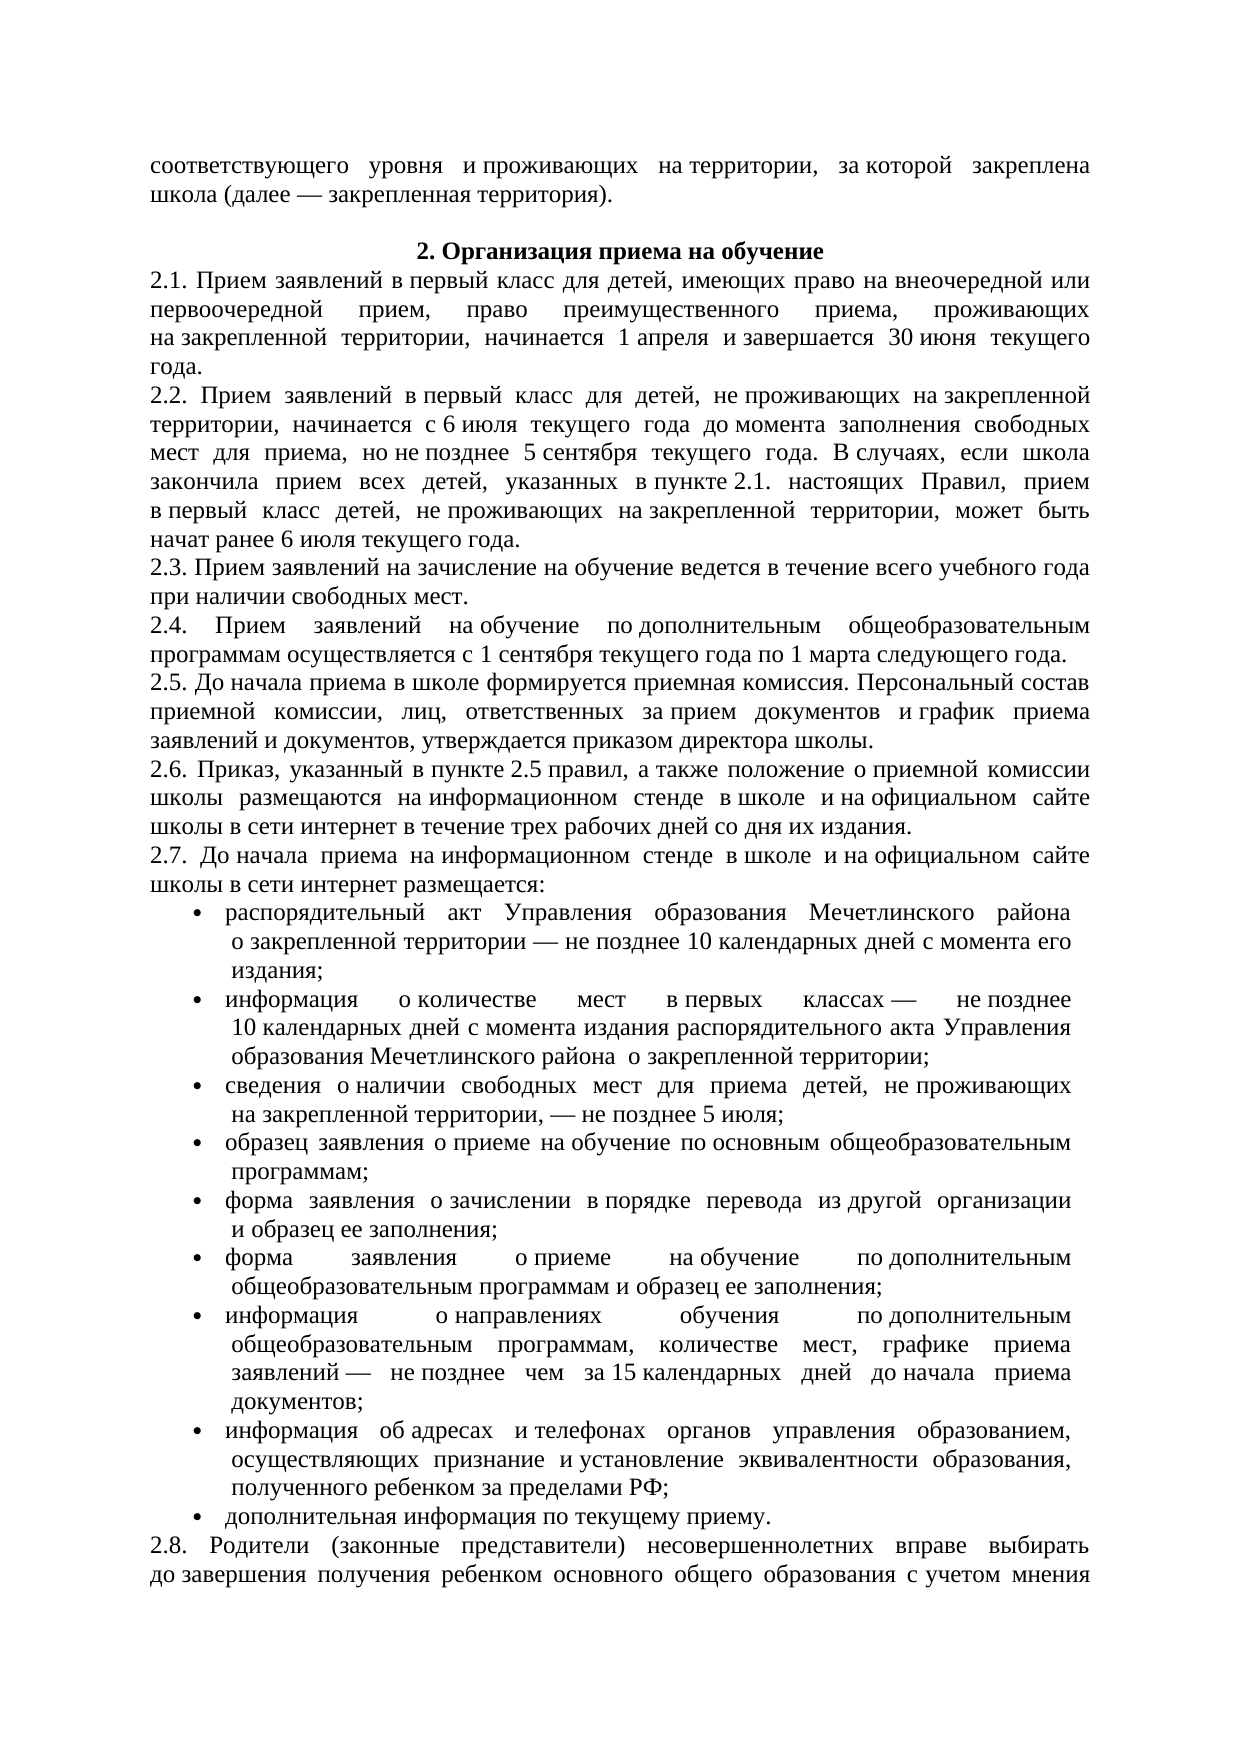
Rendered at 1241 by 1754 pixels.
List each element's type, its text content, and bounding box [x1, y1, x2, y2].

text 2. Организация приема на обучение [150, 236, 1090, 265]
text 2.2. Прием заявлений в первый класс для детей, не проживающих на закрепленной территории, начинается с 6 июля текущего года до момента заполнения свободных мест для приема, но не позднее 5 сентября текущего года. В случаях, если школа закончила прием всех детей, указанных в пункте 2.1. настоящих Правил, прием в первый класс детей, не проживающих на закрепленной территории, может быть начат ранее 6 июля текущего года. [150, 380, 1090, 552]
text 2.7. До начала приема на информационном стенде в школе и на официальном сайте школы в сети интернет размещается: [150, 840, 1090, 897]
text 2.3. Прием заявлений на зачисление на обучение ведется в течение всего учебного года при наличии свободных мест. [150, 552, 1090, 610]
text 2.6. Приказ, указанный в пункте 2.5 правил, а также положение о приемной комиссии школы размещаются на информационном стенде в школе и на официальном сайте школы в сети интернет в течение трех рабочих дней со дня их издания. [150, 754, 1090, 840]
list информация об адресах и телефонах органов управления образованием, осуществляющих признание и установление эквивалентности образования, полученного ребенком за пределами РФ; [194, 1415, 1071, 1501]
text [150, 150, 1090, 207]
text 2.5. До начала приема в школе формируется приемная комиссия. Персональный состав приемной комиссии, лиц, ответственных за прием документов и график приема заявлений и документов, утверждается приказом директора школы. [150, 667, 1090, 754]
list форма заявления о приеме на обучение по дополнительным общеобразовательным программам и образец ее заполнения; [194, 1242, 1071, 1300]
text 2.4. Прием заявлений на обучение по дополнительным общеобразовательным программам осуществляется с 1 сентября текущего года по 1 марта следующего года. [150, 610, 1090, 667]
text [150, 1530, 1090, 1587]
list распорядительный акт Управления образования Мечетлинского района о закрепленной территории — не позднее 10 календарных дней с момента его издания; [194, 897, 1071, 984]
list сведения о наличии свободных мест для приема детей, не проживающих на закрепленной территории, — не позднее 5 июля; [194, 1070, 1071, 1127]
list форма заявления о зачислении в порядке перевода из другой организации и образец ее заполнения; [194, 1185, 1071, 1242]
text 2.1. Прием заявлений в первый класс для детей, имеющих право на внеочередной или первоочередной прием, право преимущественного приема, проживающих на закрепленной территории, начинается 1 апреля и завершается 30 июня текущего года. [150, 265, 1090, 380]
list дополнительная информация по текущему приему. [194, 1501, 1071, 1530]
list информация о количестве мест в первых классах — не позднее 10 календарных дней с момента издания распорядительного акта Управления образования Мечетлинского района о закрепленной территории; [194, 984, 1071, 1070]
list информация о направлениях обучения по дополнительным общеобразовательным программам, количестве мест, графике приема заявлений — не позднее чем за 15 календарных дней до начала приема документов; [194, 1300, 1071, 1415]
list образец заявления о приеме на обучение по основным общеобразовательным программам; [194, 1127, 1071, 1185]
